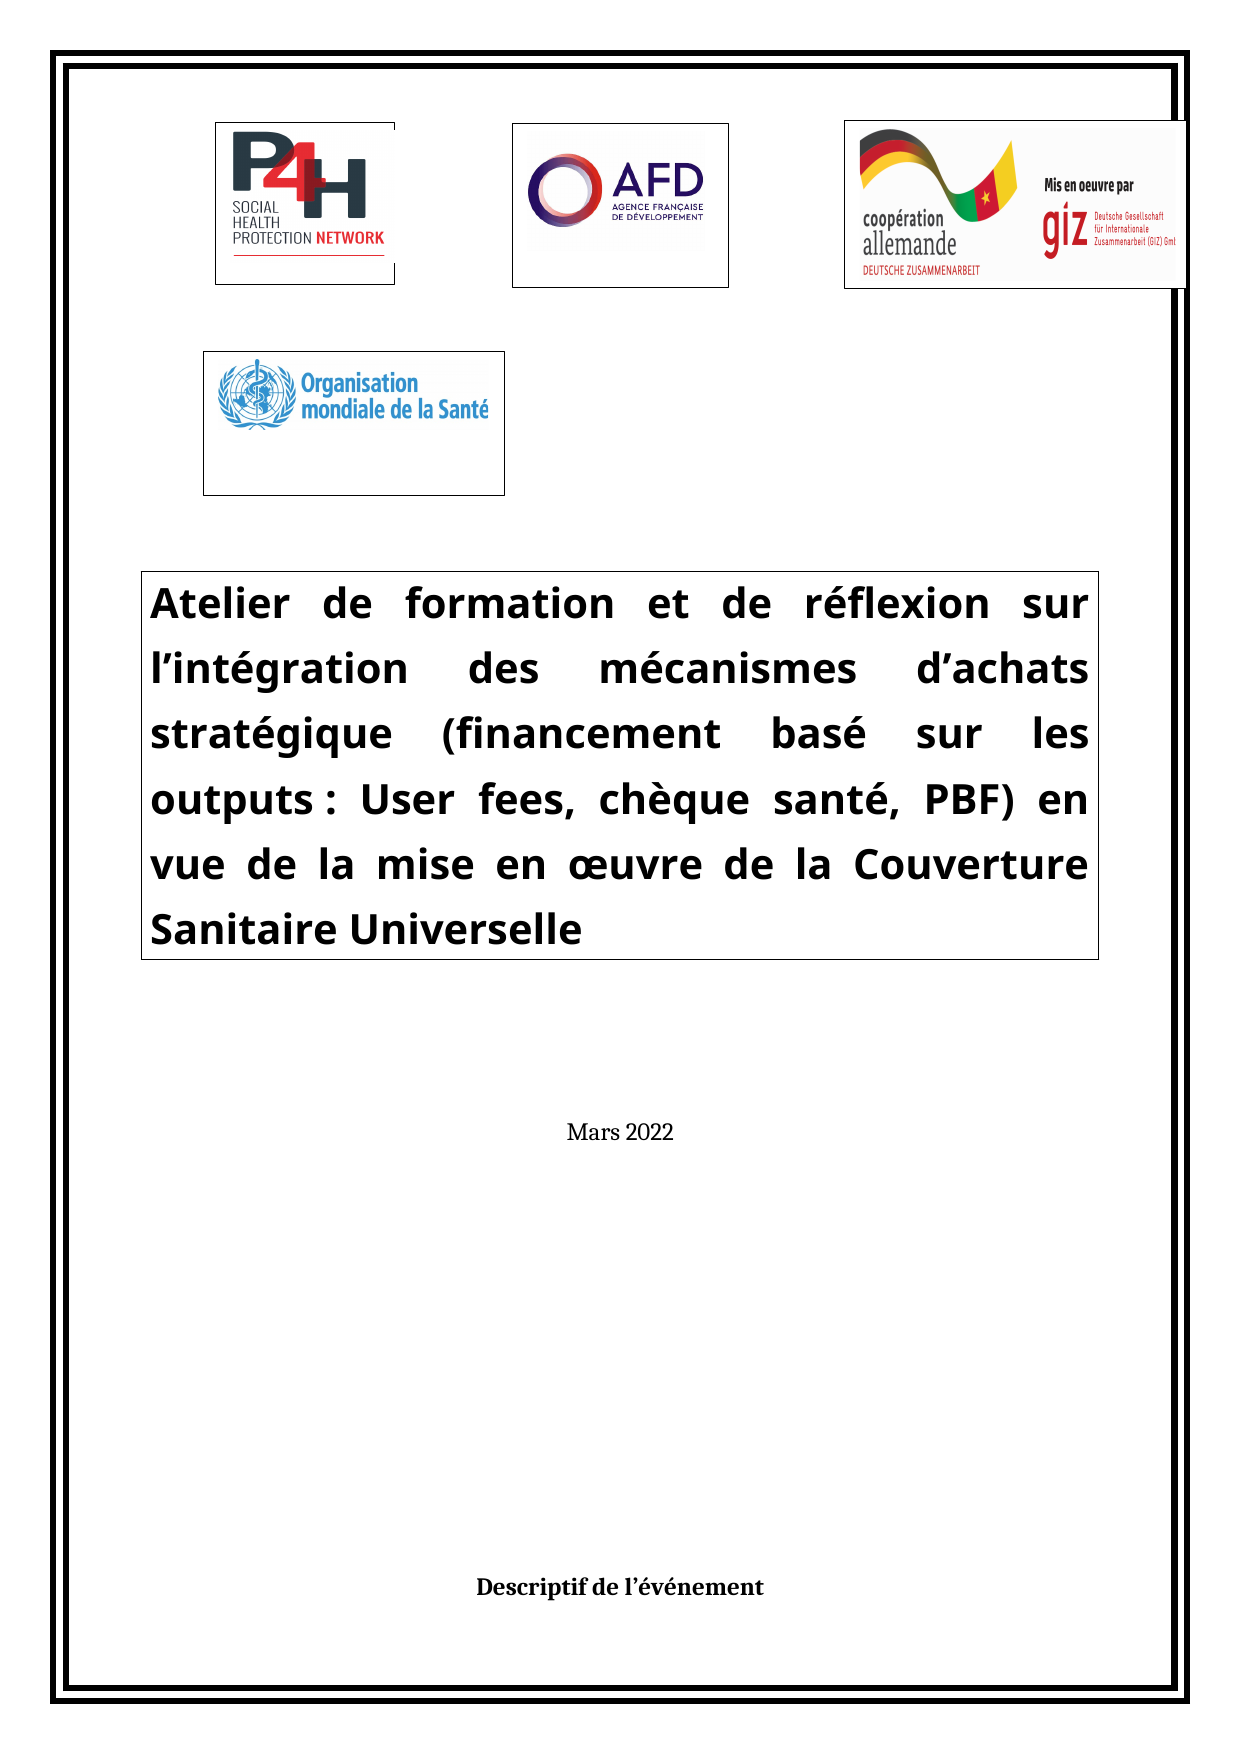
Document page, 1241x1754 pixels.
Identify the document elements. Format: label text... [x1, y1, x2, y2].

text Mars 2022 [150, 1117, 1090, 1146]
picture [218, 359, 489, 430]
picture [859, 128, 1176, 281]
text Atelier de formation et de réflexion sur l’intégration des mécanismes d’achats stratégique (financement basé sur les outputs : User fees, chèque santé, PBF) en vue de la mise en œuvre de la Couverture Sanitaire Universelle [142, 572, 1098, 959]
text Descriptif de l’événement [150, 1573, 1090, 1601]
picture [527, 131, 705, 251]
picture [230, 130, 395, 263]
